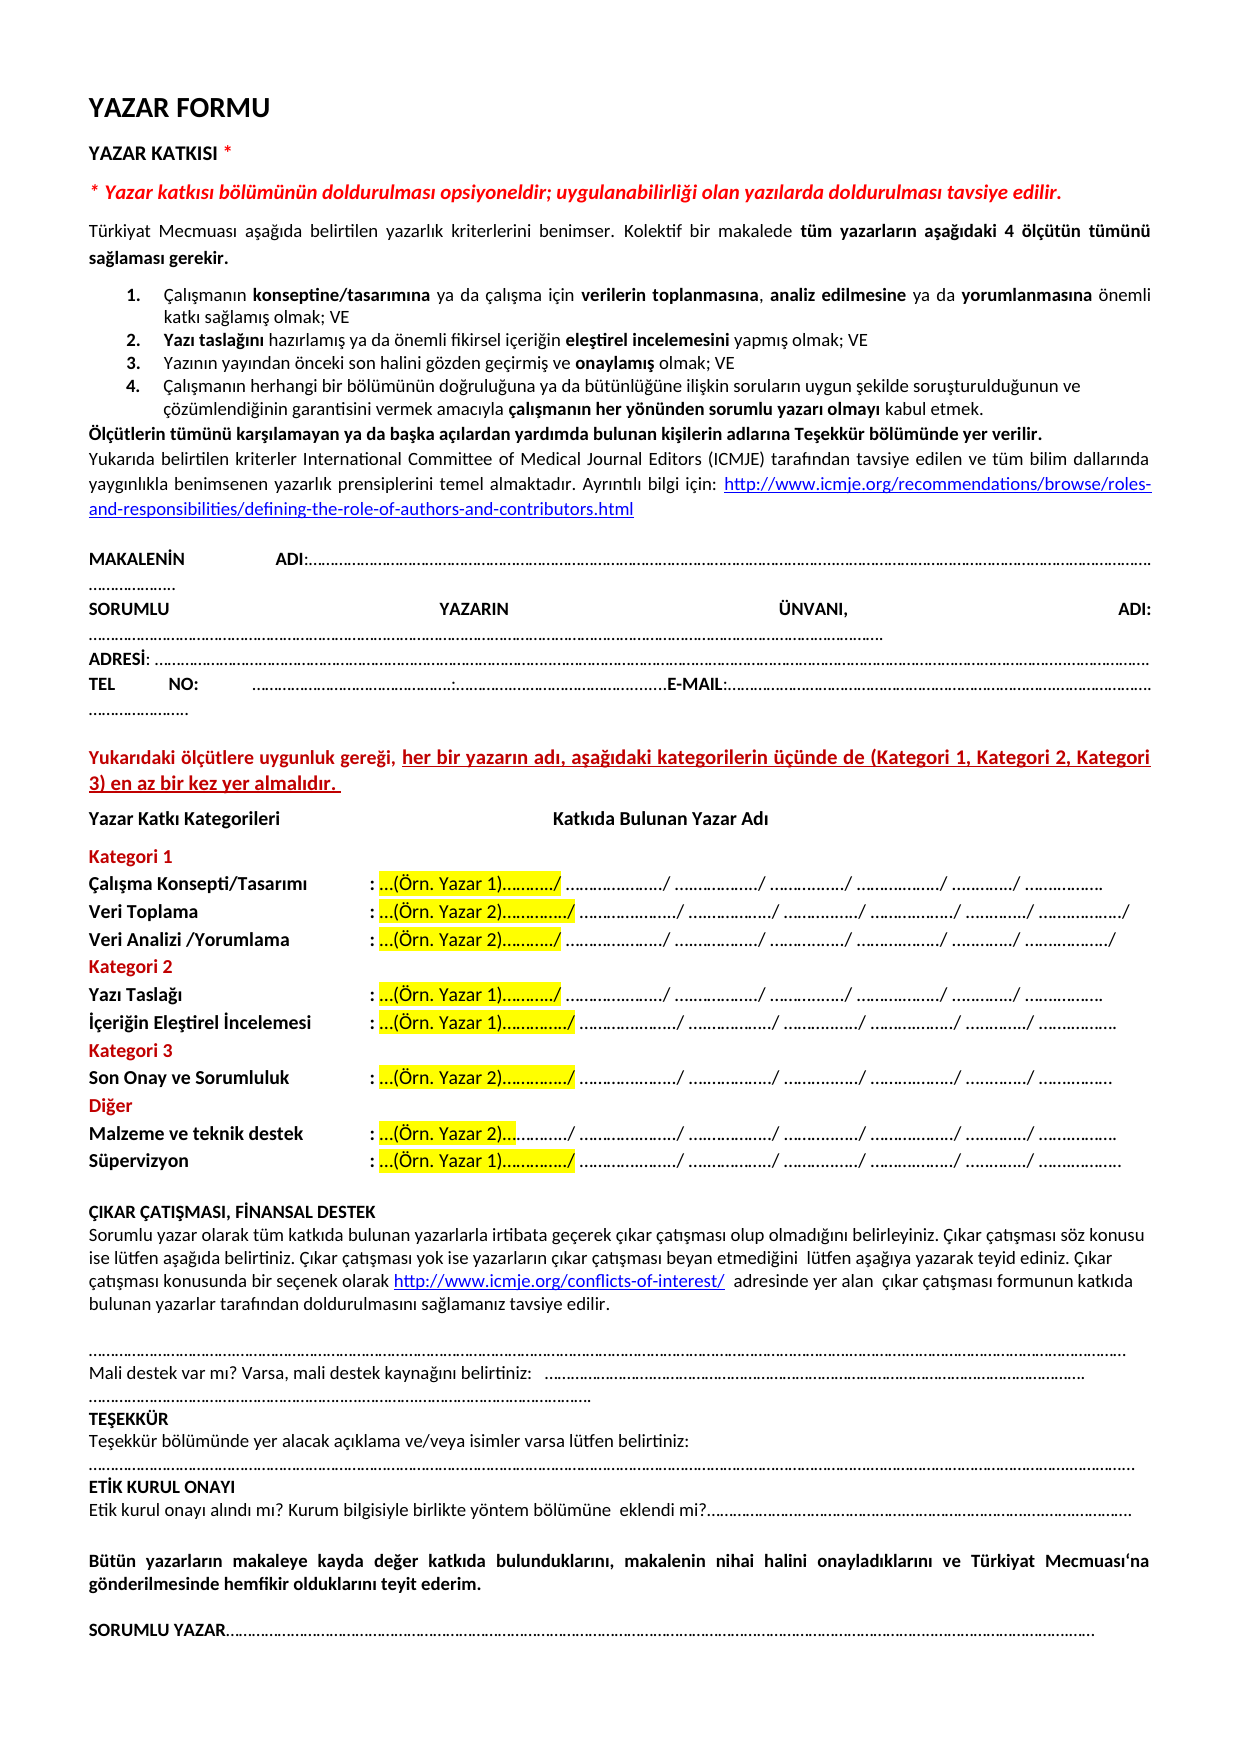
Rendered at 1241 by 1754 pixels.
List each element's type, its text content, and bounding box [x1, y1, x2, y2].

text Teşekkür bölümünde yer alacak açıklama ve/veya isimler varsa lütfen belirtiniz: [89, 1429, 1152, 1452]
text Veri Toplama : …(Örn. Yazar 2)…………../ ………….……../ ….…………../ ………..…../ ……….……../ …..……../ …….………../ [89, 899, 379, 923]
text ADRESİ: ………………………………………………………………………………..………………………………………………………………………………………………………..………………. [89, 645, 1152, 670]
text ETİK KURUL ONAYI [89, 1475, 1152, 1498]
text Yazı Taslağı : …(Örn. Yazar 1)………../ ………….……../ ….…………../ ………..…../ ……….……../ …..……../ …….………. [22, 982, 379, 1006]
text TEL NO: ……………………………………….:………….………………………........E-MAIL:………………………………………………………………….………………….………………….. [89, 670, 1152, 720]
text Ölçütlerin tümünü karşılamayan ya da başka açılardan yardımda bulunan kişilerin adlarına Teşekkür bölümünde yer verilir. [89, 420, 1152, 445]
text SORUMLU YAZAR………………………………………………………………………………………………………………………………………………..………………………….…… [89, 1595, 1152, 1641]
list Çalışmanın herhangi bir bölümünün doğruluğuna ya da bütünlüğüne ilişkin soruların uygun şekilde soruşturulduğunun ve çözümlendiğinin garantisini vermek amacıyla çalışmanın her yönünden sorumlu yazarı olmayı kabul etmek. [126, 374, 1152, 420]
text Çalışma Konsepti/Tasarımı : …(Örn. Yazar 1)………../ ………….……../ ….…………../ ………..…../ ……….……../ …..……../ …….………. [22, 871, 379, 896]
text Çalışma Konsepti/Tasarımı : …(Örn. Yazar 1)………../ ………….……../ ….…………../ ………..…../ ……….……../ …..……../ …….………. [561, 871, 1152, 896]
text Malzeme ve teknik destek : …(Örn. Yazar 2)…………../ ………….……../ ….…………../ ………..…../ ……….……../ …..……../ …….………. [22, 1121, 379, 1145]
text Mali destek var mı? Varsa, mali destek kaynağını belirtiniz: …………………….……………………………………………………………………………………….…………………………………………………..….………….…………………………………. [89, 1361, 1152, 1407]
text …………………………….…………………………………………………………………………………………………………………………….………….…………………………………………… [89, 1338, 1152, 1361]
text Türkiyat Mecmuası aşağıda belirtilen yazarlık kriterlerini benimser. Kolektif bir makalede tüm yazarların aşağıdaki 4 ölçütün tümünü sağlaması gerekir. [89, 219, 1152, 269]
text Sorumlu yazar olarak tüm katkıda bulunan yazarlarla irtibata geçerek çıkar çatışması olup olmadığını belirleyiniz. Çıkar çatışması söz konusu ise lütfen aşağıda belirtiniz. Çıkar çatışması yok ise yazarların çıkar çatışması beyan etmediğini lütfen aşağıya yazarak teyid ediniz. Çıkar çatışması konusunda bir seçenek olarak http://www.icmje.org/conflicts-of-interest/ adresinde yer alan çıkar çatışması formunun katkıda bulunan yazarlar tarafından doldurulmasını sağlamanız tavsiye edilir. [89, 1223, 1152, 1315]
text Malzeme ve teknik destek : …(Örn. Yazar 2)…………../ ………….……../ ….…………../ ………..…../ ……….……../ …..……../ …….………. [516, 1121, 1152, 1145]
text ……………………………………………………………………………………………………………………………………………………………….……………………………………….…………... [89, 1452, 1152, 1475]
text * Yazar katkısı bölümünün doldurulması opsiyoneldir; uygulanabilirliği olan yazılarda doldurulması tavsiye edilir. [89, 179, 1152, 205]
text Yukarıda belirtilen kriterler International Committee of Medical Journal Editors (ICMJE) tarafından tavsiye edilen ve tüm bilim dallarında yaygınlıkla benimsenen yazarlık prensiplerini temel almaktadır. Ayrıntılı bilgi için: http://www.icmje.org/recommendations/browse/roles-and-responsibilities/defining-the-role-of-authors-and-contributors.html [89, 445, 1152, 520]
text Süpervizyon : …(Örn. Yazar 1)…………../ ………….……../ ….…………../ ………..…../ ……….……../ …..……../ …….……….. [89, 1148, 1152, 1173]
list Çalışmanın konseptine/tasarımına ya da çalışma için verilerin toplanmasına, analiz edilmesine ya da yorumlanmasına önemli katkı sağlamış olmak; VE [126, 283, 1152, 328]
text ÇIKAR ÇATIŞMASI, FİNANSAL DESTEK [89, 1176, 1152, 1223]
text Etik kurul onayı alındı mı? Kurum bilgisiyle birlikte yöntem bölümüne eklendi mi?……………………………………….……………………….….…….…………. [89, 1498, 1152, 1549]
text Kategori 1 [22, 844, 1152, 868]
text Kategori 3 [89, 1038, 1152, 1062]
text YAZAR FORMU [89, 89, 1152, 124]
text Yazı Taslağı : …(Örn. Yazar 1)………../ ………….……../ ….…………../ ………..…../ ……….……../ …..……../ …….………. [561, 982, 1152, 1006]
text Veri Analizi /Yorumlama : …(Örn. Yazar 2)………../ ………….……../ ….…………../ ………..…../ ……….……../ …..……../ …….………../ Kategori 2 [89, 927, 1152, 979]
text İçeriğin Eleştirel İncelemesi : …(Örn. Yazar 1)…………../ ………….……../ ….…………../ ………..…../ ……….……../ …..……../ …….………. [22, 1010, 379, 1034]
text Veri Toplama : …(Örn. Yazar 2)…………../ ………….……../ ….…………../ ………..…../ ……….……../ …..……../ …….………../ [575, 899, 1152, 923]
text Yukarıdaki ölçütlere uygunluk gereği, her bir yazarın adı, aşağıdaki kategorilerin üçünde de (Kategori 1, Kategori 2, Kategori 3) en az bir kez yer almalıdır. [89, 720, 1152, 795]
text Yazar Katkı Kategorileri Katkıda Bulunan Yazar Adı [89, 806, 1152, 830]
text Bütün yazarların makaleye kayda değer katkıda bulunduklarını, makalenin nihai halini onayladıklarını ve Türkiyat Mecmuası‘na gönderilmesinde hemfikir olduklarını teyit ederim. [89, 1549, 1152, 1595]
text İçeriğin Eleştirel İncelemesi : …(Örn. Yazar 1)…………../ ………….……../ ….…………../ ………..…../ ……….……../ …..……../ …….………. [575, 1010, 1152, 1034]
text YAZAR KATKISI * [89, 140, 1152, 165]
text Son Onay ve Sorumluluk : …(Örn. Yazar 2)…………../ ………….……../ ….…………../ ………..…../ ……….……../ …..……../ …….……… Diğer [89, 1065, 1152, 1117]
list Yazının yayından önceki son halini gözden geçirmiş ve onaylamış olmak; VE [126, 351, 1152, 374]
list Yazı taslağını hazırlamış ya da önemli fikirsel içeriğin eleştirel incelemesini yapmış olmak; VE [126, 328, 1152, 351]
text SORUMLU YAZARIN ÜNVANI, ADI: …………………………………………………………………………………………………………………………………………………………………. [89, 595, 1152, 645]
text TEŞEKKÜR [89, 1407, 1152, 1429]
text MAKALENİN ADI:…………………………………………………………………………………………………………..……………………………………………………………….……………….. [89, 520, 1152, 595]
